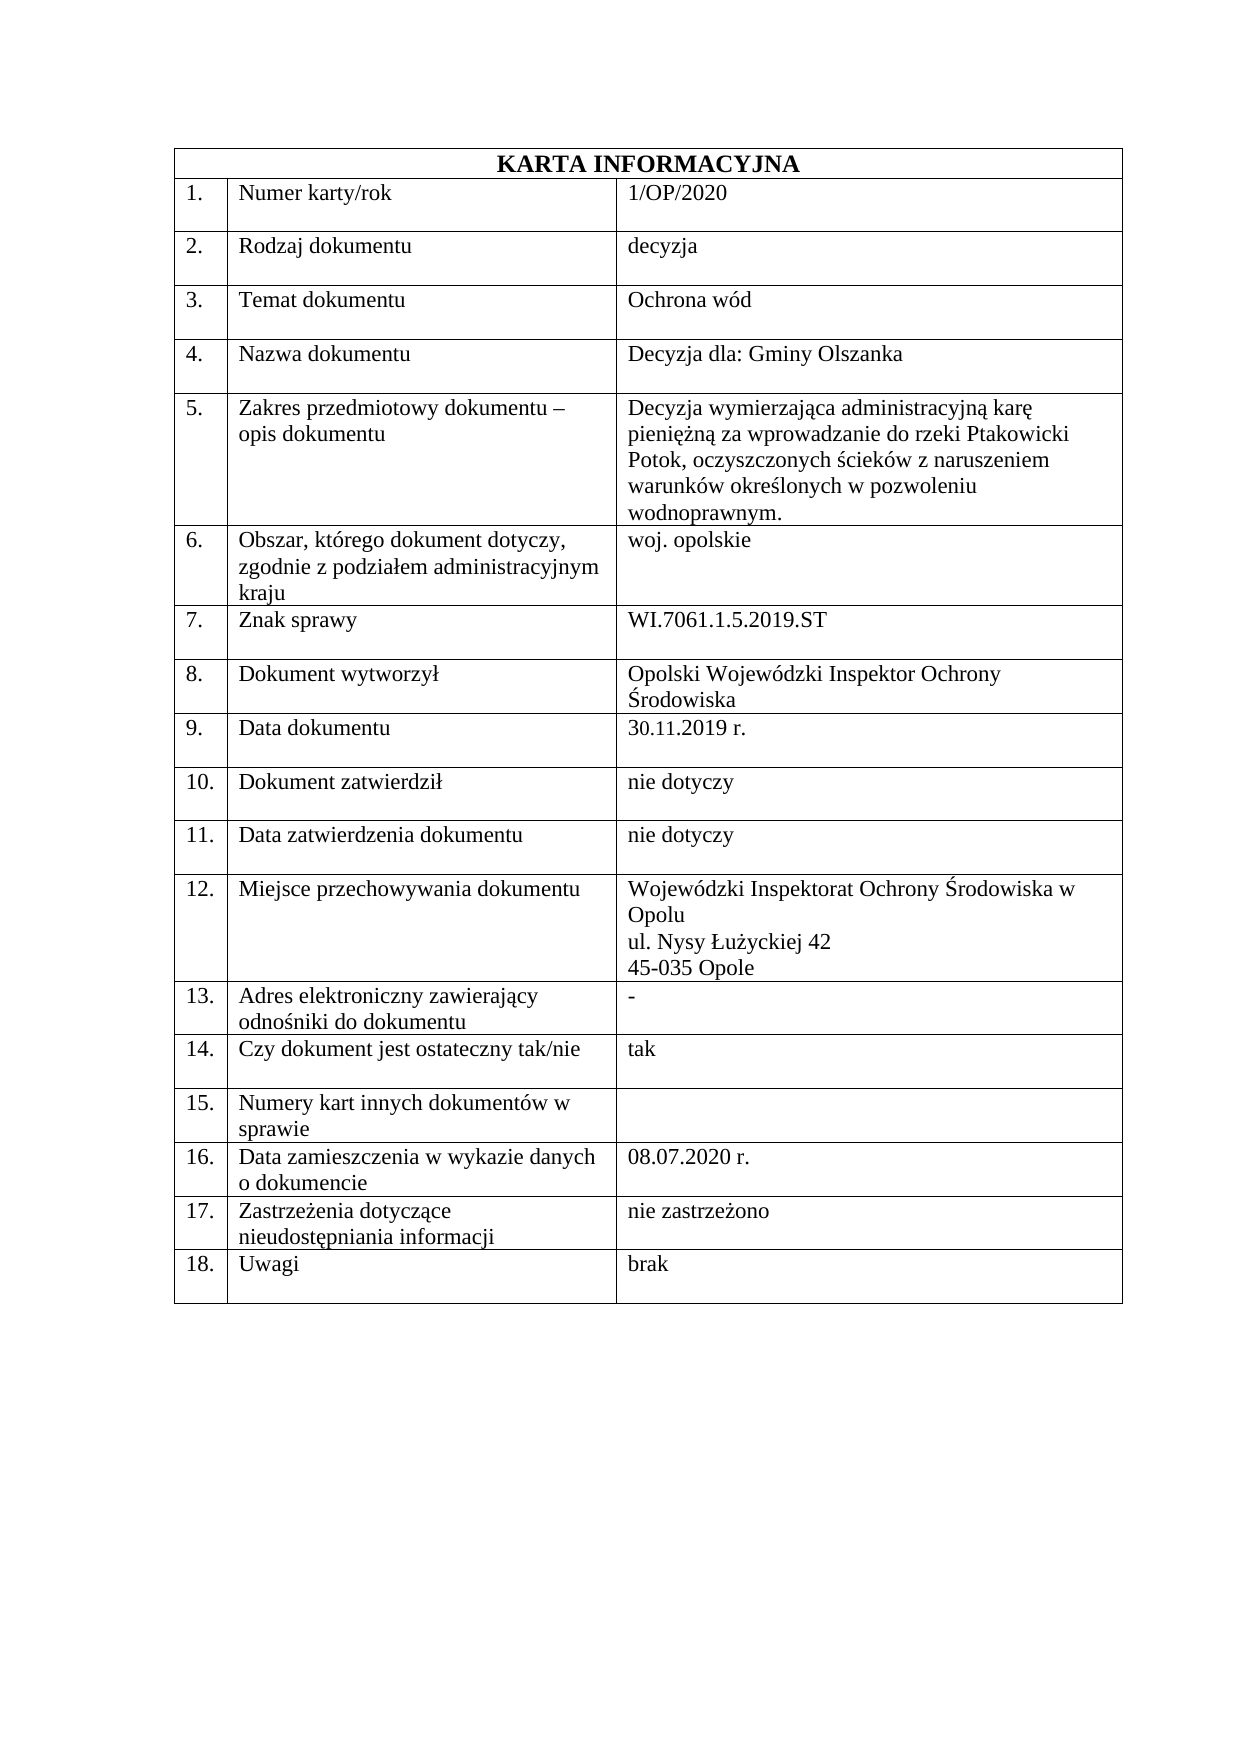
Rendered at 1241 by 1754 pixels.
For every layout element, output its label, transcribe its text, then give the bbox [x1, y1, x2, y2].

table_cell Numery kart innych dokumentów w sprawie [228, 1089, 616, 1142]
table_cell 1/OP/2020 [617, 179, 1122, 231]
table_cell [175, 179, 227, 231]
table_cell decyzja [617, 232, 1122, 285]
table_cell [617, 1089, 1122, 1142]
table_cell nie dotyczy [617, 768, 1122, 820]
table_cell [175, 394, 227, 525]
table_cell [175, 982, 227, 1034]
table_cell [175, 340, 227, 392]
table_header KARTA INFORMACYJNA [175, 149, 1122, 177]
table_cell Data zamieszczenia w wykazie danych o dokumencie [228, 1143, 616, 1196]
table_cell [175, 606, 227, 659]
table_cell 08.07.2020 r. [617, 1143, 1122, 1196]
table_cell [175, 714, 227, 767]
table_cell Data dokumentu [228, 714, 616, 767]
table_cell woj. opolskie [617, 526, 1122, 605]
table_cell Nazwa dokumentu [228, 340, 616, 392]
table_cell [175, 768, 227, 820]
table_cell Dokument zatwierdził [228, 768, 616, 820]
table_cell [175, 821, 227, 874]
table_cell nie zastrzeżono [617, 1197, 1122, 1249]
table_cell Uwagi [228, 1250, 616, 1303]
table_cell Czy dokument jest ostateczny tak/nie [228, 1035, 616, 1088]
table_cell nie dotyczy [617, 821, 1122, 874]
table_cell Miejsce przechowywania dokumentu [228, 875, 616, 981]
table_cell WI.7061.1.5.2019.ST [617, 606, 1122, 659]
table_cell Adres elektroniczny zawierający odnośniki do dokumentu [228, 982, 616, 1034]
table_cell Dokument wytworzył [228, 660, 616, 713]
table_cell [175, 1143, 227, 1196]
table_cell Wojewódzki Inspektorat Ochrony Środowiska w Opolu ul. Nysy Łużyckiej 42 45-035 Opole [617, 875, 1122, 981]
table_cell [175, 1035, 227, 1088]
table_cell [175, 286, 227, 339]
table_cell Znak sprawy [228, 606, 616, 659]
table_cell [175, 660, 227, 713]
table_cell - [617, 982, 1122, 1034]
table_cell [175, 1197, 227, 1249]
table_cell Zastrzeżenia dotyczące nieudostępniania informacji [228, 1197, 616, 1249]
table_cell Rodzaj dokumentu [228, 232, 616, 285]
table_cell Data zatwierdzenia dokumentu [228, 821, 616, 874]
table_cell Obszar, którego dokument dotyczy, zgodnie z podziałem administracyjnym kraju [228, 526, 616, 605]
table_cell [175, 1089, 227, 1142]
table_cell 30.11.2019 r. [617, 714, 1122, 767]
table_cell Decyzja dla: Gminy Olszanka [617, 340, 1122, 392]
table_cell [175, 875, 227, 981]
table_cell Zakres przedmiotowy dokumentu – opis dokumentu [228, 394, 616, 525]
table_cell [175, 526, 227, 605]
table_cell Numer karty/rok [228, 179, 616, 231]
table_cell tak [617, 1035, 1122, 1088]
table_cell [175, 232, 227, 285]
table_cell Decyzja wymierzająca administracyjną karę pieniężną za wprowadzanie do rzeki Ptakowicki Potok, oczyszczonych ścieków z naruszeniem warunków określonych w pozwoleniu wodnoprawnym. [617, 394, 1122, 525]
table_cell Temat dokumentu [228, 286, 616, 339]
table_cell Ochrona wód [617, 286, 1122, 339]
table_cell brak [617, 1250, 1122, 1303]
table_cell Opolski Wojewódzki Inspektor Ochrony Środowiska [617, 660, 1122, 713]
table_cell [175, 1250, 227, 1303]
